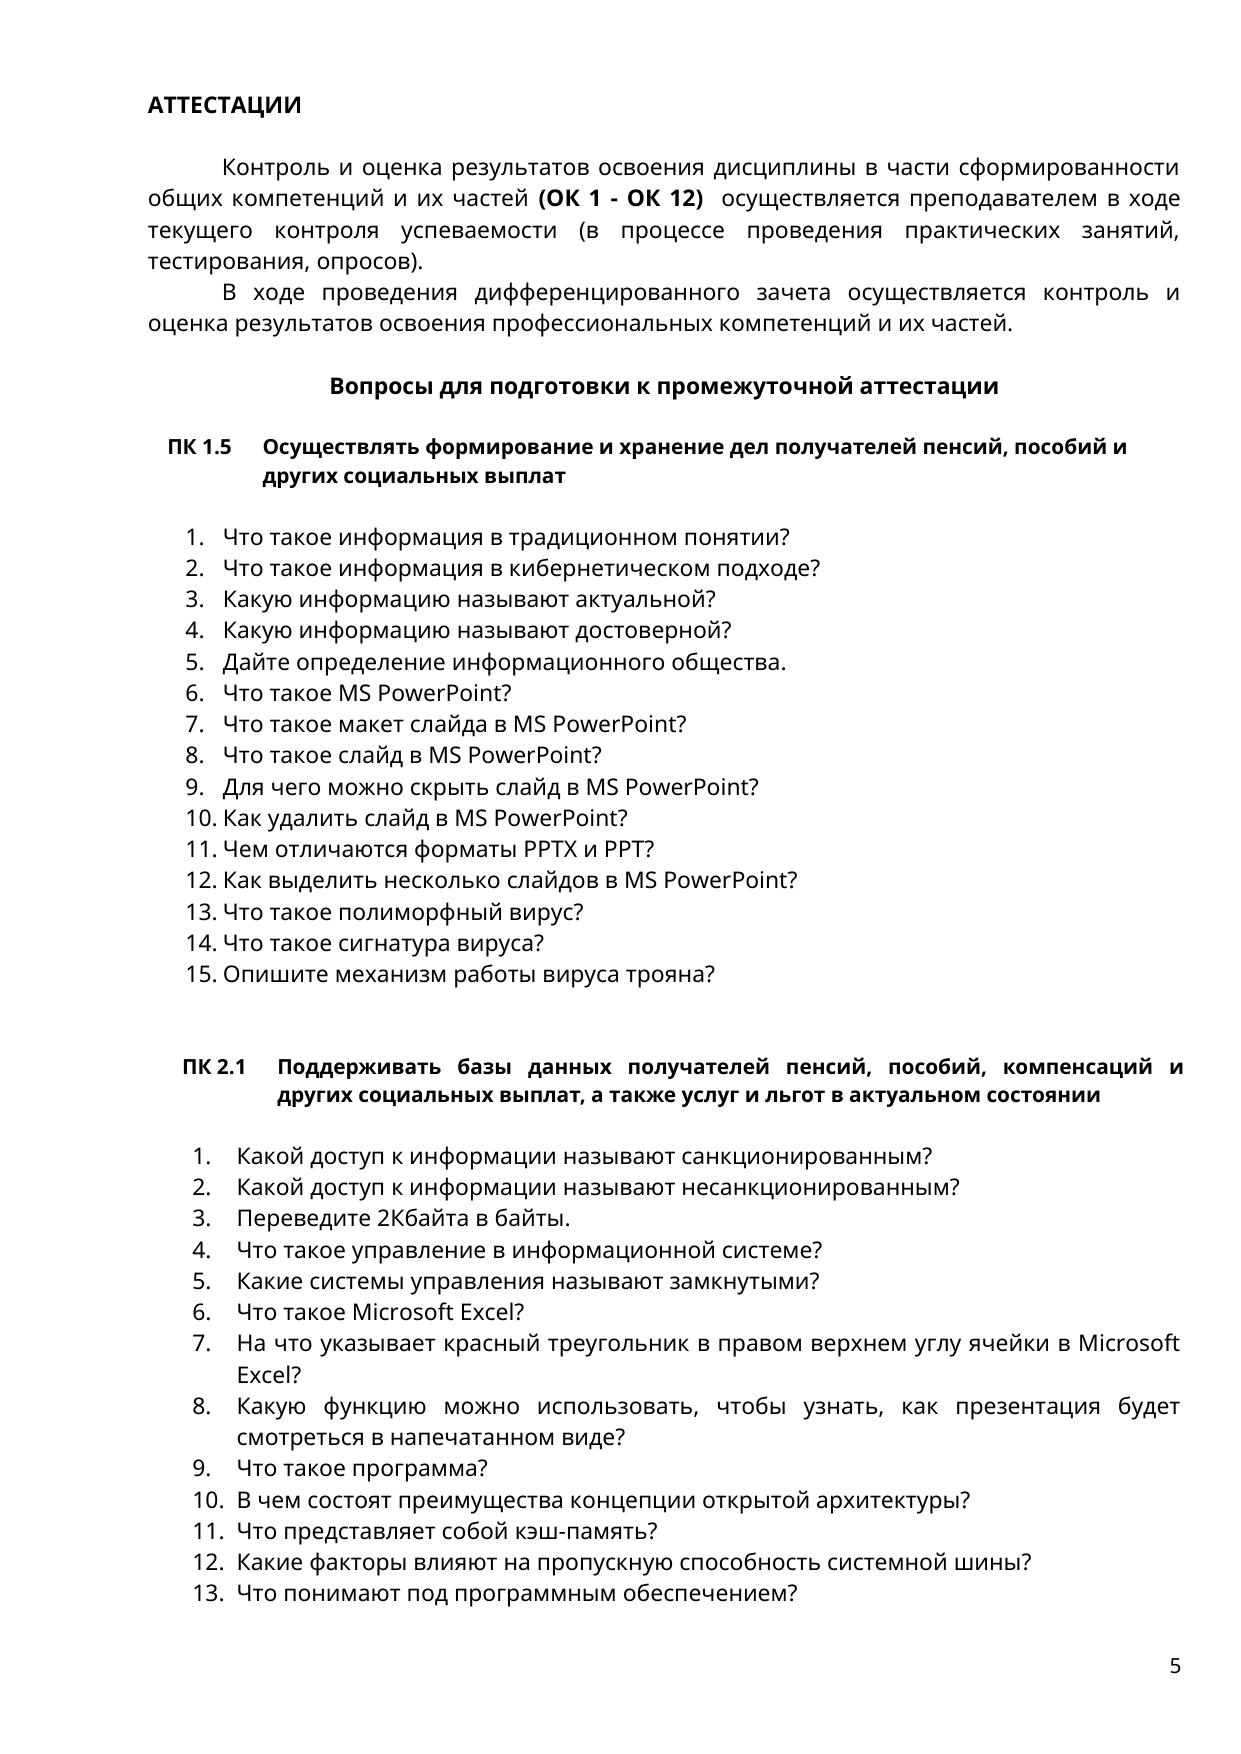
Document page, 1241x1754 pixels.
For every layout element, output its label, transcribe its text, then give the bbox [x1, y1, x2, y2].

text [148, 89, 1181, 120]
list Какую информацию называют актуальной? [185, 583, 1181, 614]
list Что такое управление в информационной системе? [192, 1234, 1181, 1265]
list На что указывает красный треугольник в правом верхнем углу ячейки в Microsoft Excel? [192, 1327, 1181, 1390]
list Что такое информация в традиционном понятии? [185, 521, 1181, 552]
list Что такое информация в кибернетическом подходе? [185, 552, 1181, 583]
list Что такое слайд в MS PowerPoint? [185, 739, 1181, 771]
table_header ПК 1.5 [148, 433, 251, 489]
text Контроль и оценка результатов освоения дисциплины в части сформированности общих компетенций и их частей (ОК 1 - ОК 12) осуществляется преподавателем в ходе текущего контроля успеваемости (в процессе проведения практических занятий, тестирования, опросов). [148, 151, 1181, 276]
list Какие системы управления называют замкнутыми? [192, 1265, 1181, 1296]
table_header Осуществлять формирование и хранение дел получателей пенсий, пособий и других социальных выплат [251, 433, 1181, 489]
list Опишите механизм работы вируса трояна? [185, 958, 1181, 989]
list Как удалить слайд в MS PowerPoint? [185, 802, 1181, 833]
list Что понимают под программным обеспечением? [192, 1577, 1181, 1609]
list Что такое Microsoft Excel? [192, 1296, 1181, 1327]
list Какую информацию называют достоверной? [185, 614, 1181, 646]
list В чем состоят преимущества концепции открытой архитектуры? [192, 1484, 1181, 1515]
list Какие факторы влияют на пропускную способность системной шины? [192, 1546, 1181, 1577]
list Что представляет собой кэш-память? [192, 1515, 1181, 1546]
list Как выделить несколько слайдов в MS PowerPoint? [185, 864, 1181, 896]
list Что такое полиморфный вирус? [185, 896, 1181, 927]
list Дайте определение информационного общества. [185, 646, 1181, 677]
list Чем отличаются форматы PPTX и PPT? [185, 833, 1181, 864]
list Что такое MS PowerPoint? [185, 677, 1181, 708]
list Какую функцию можно использовать, чтобы узнать, как презентация будет смотреться в напечатанном виде? [192, 1390, 1181, 1452]
text В ходе проведения дифференцированного зачета осуществляется контроль и оценка результатов освоения профессиональных компетенций и их частей. [148, 276, 1181, 339]
table_header Поддерживать базы данных получателей пенсий, пособий, компенсаций и других социальных выплат, а также услуг и льгот в актуальном состоянии [266, 1052, 1196, 1109]
list Что такое макет слайда в MS PowerPoint? [185, 708, 1181, 739]
list Какой доступ к информации называют несанкционированным? [192, 1171, 1181, 1202]
list Какой доступ к информации называют санкционированным? [192, 1140, 1181, 1171]
table_header ПК 2.1 [163, 1052, 266, 1109]
list Переведите 2Кбайта в байты. [192, 1202, 1181, 1234]
list Что такое программа? [192, 1452, 1181, 1484]
list Что такое сигнатура вируса? [185, 927, 1181, 958]
list Для чего можно скрыть слайд в MS PowerPoint? [185, 771, 1181, 802]
text Вопросы для подготовки к промежуточной аттестации [148, 370, 1181, 401]
